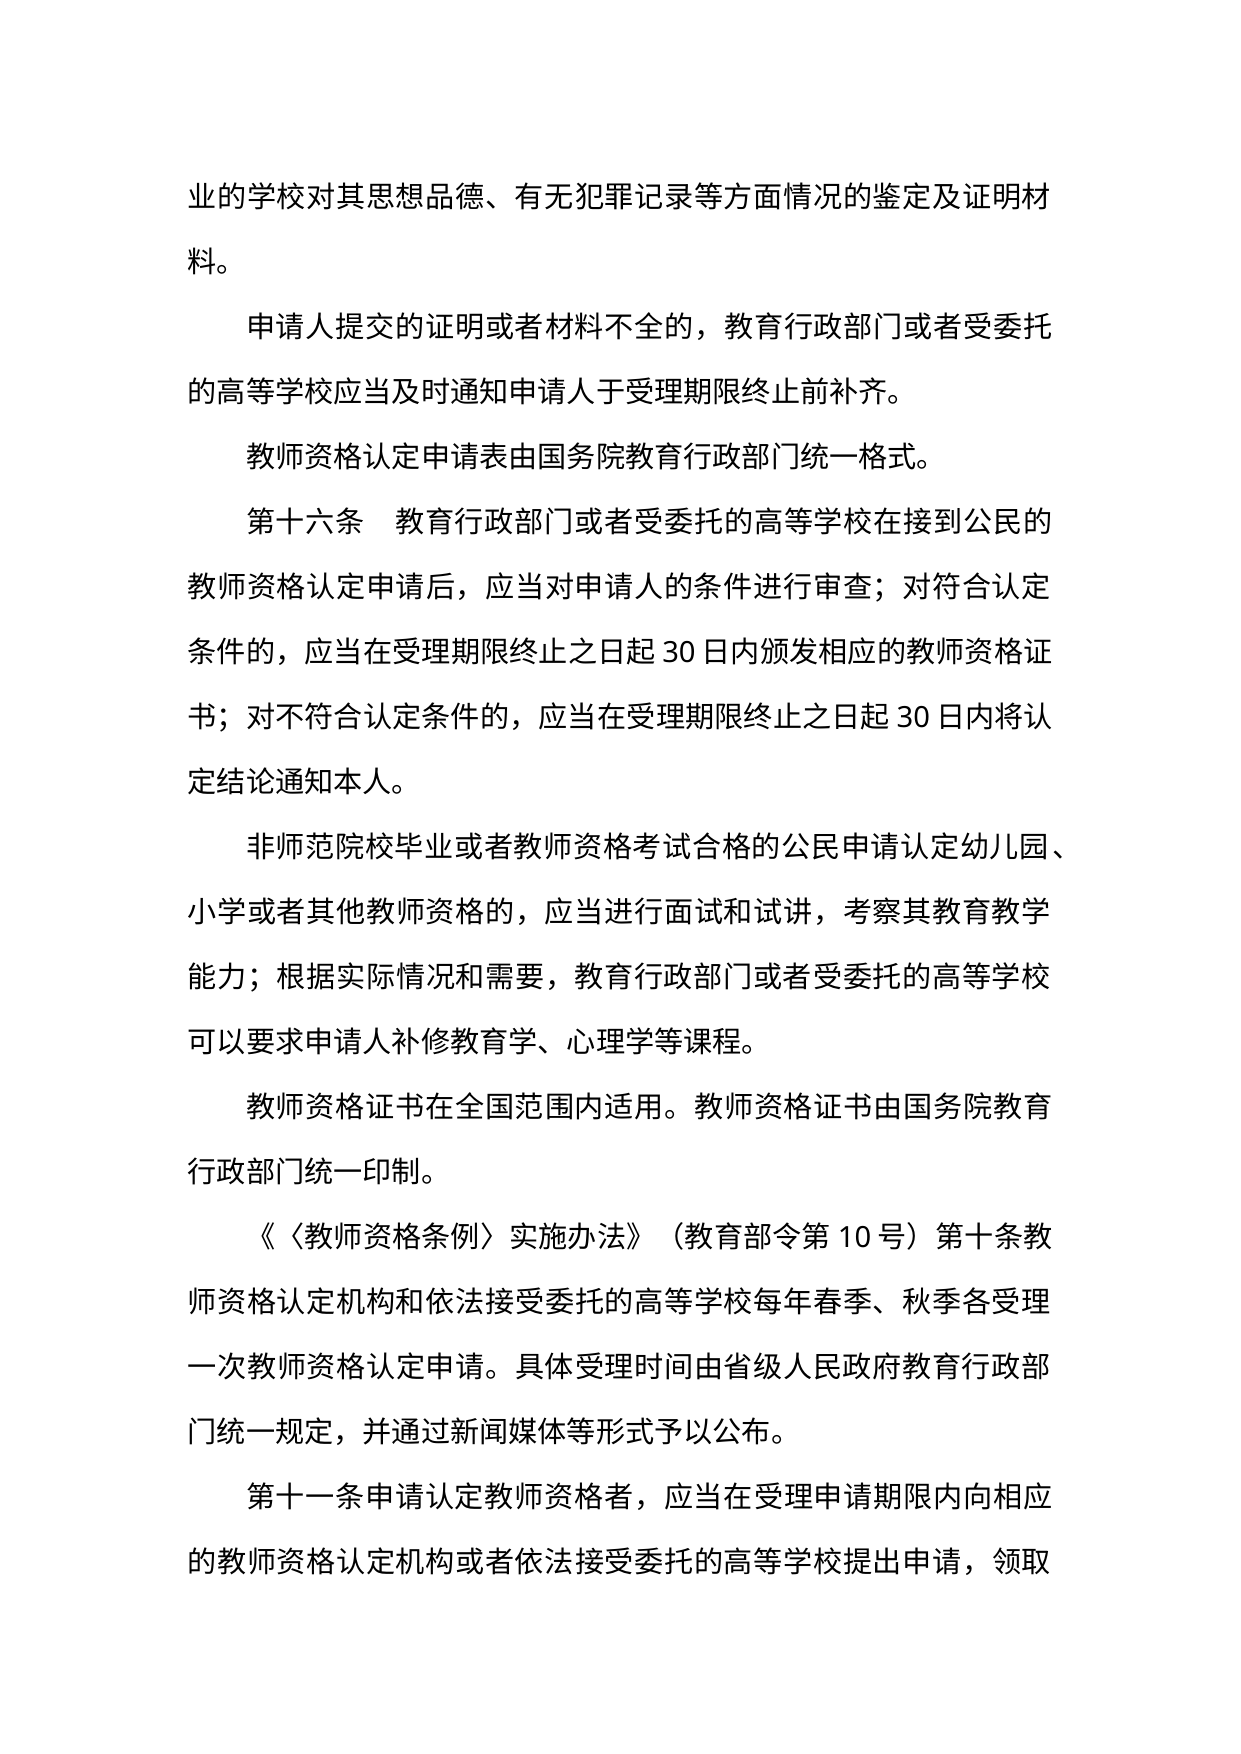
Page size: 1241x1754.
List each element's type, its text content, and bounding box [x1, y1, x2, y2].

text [187, 162, 1053, 292]
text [187, 1462, 1053, 1592]
text 第十六条 教育行政部门或者受委托的高等学校在接到公民的教师资格认定申请后，应当对申请人的条件进行审查；对符合认定条件的，应当在受理期限终止之日起30日内颁发相应的教师资格证书；对不符合认定条件的，应当在受理期限终止之日起30日内将认定结论通知本人。 [187, 487, 1053, 812]
text 申请人提交的证明或者材料不全的，教育行政部门或者受委托的高等学校应当及时通知申请人于受理期限终止前补齐。 [187, 292, 1053, 422]
text 《〈教师资格条例〉实施办法》（教育部令第10号）第十条教师资格认定机构和依法接受委托的高等学校每年春季、秋季各受理一次教师资格认定申请。具体受理时间由省级人民政府教育行政部门统一规定，并通过新闻媒体等形式予以公布。 [187, 1202, 1053, 1462]
text 教师资格证书在全国范围内适用。教师资格证书由国务院教育行政部门统一印制。 [187, 1072, 1053, 1202]
text 非师范院校毕业或者教师资格考试合格的公民申请认定幼儿园、小学或者其他教师资格的，应当进行面试和试讲，考察其教育教学能力；根据实际情况和需要，教育行政部门或者受委托的高等学校可以要求申请人补修教育学、心理学等课程。 [187, 812, 1053, 1072]
text 教师资格认定申请表由国务院教育行政部门统一格式。 [187, 422, 1053, 487]
